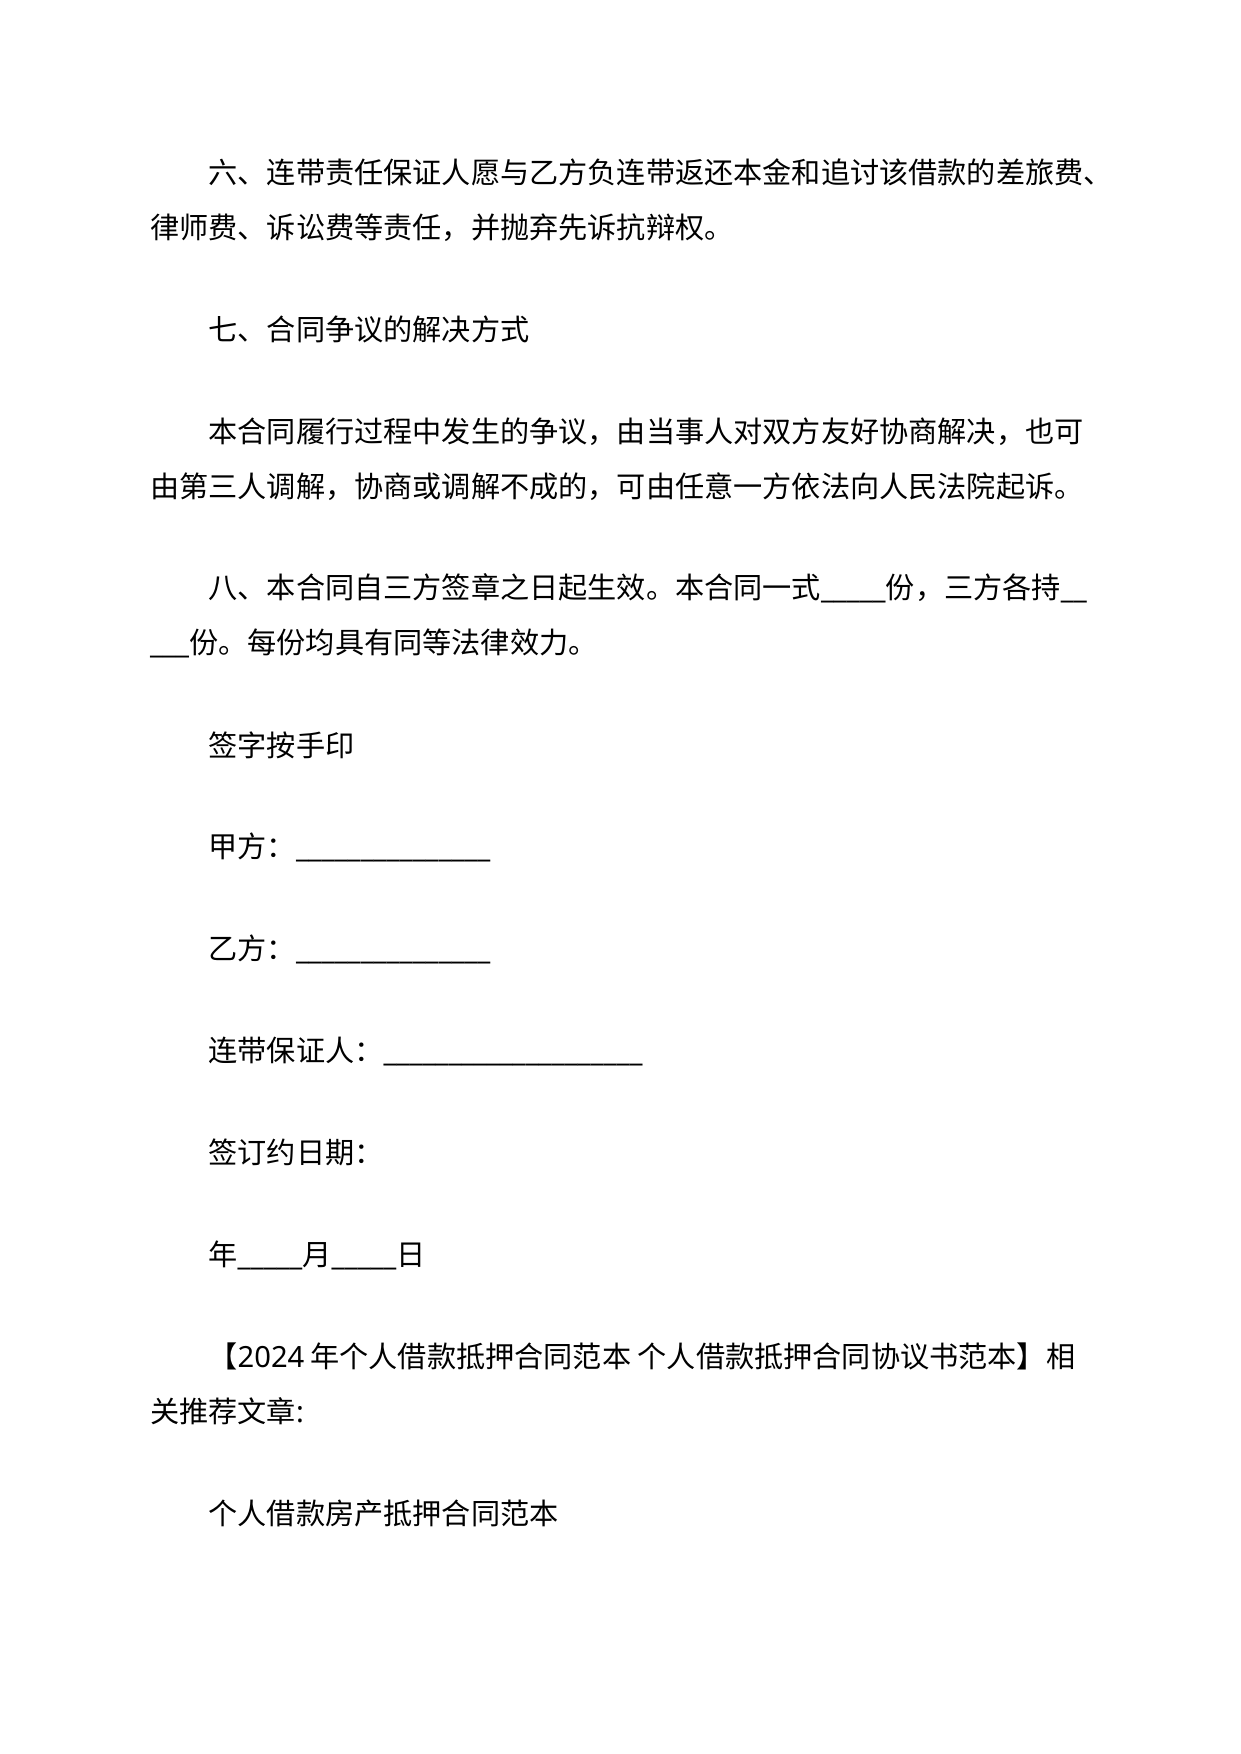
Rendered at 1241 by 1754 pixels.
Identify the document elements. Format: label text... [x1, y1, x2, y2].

text 七、合同争议的解决方式 [150, 307, 1090, 349]
text 八、本合同自三方签章之日起生效。本合同一式_____份，三方各持_____份。每份均具有同等法律效力。 [150, 565, 1090, 662]
text 个人借款房产抵押合同范本 [150, 1491, 1090, 1533]
text 本合同履行过程中发生的争议，由当事人对双方友好协商解决，也可由第三人调解，协商或调解不成的，可由任意一方依法向人民法院起诉。 [150, 408, 1090, 506]
text 签订约日期： [150, 1130, 1090, 1172]
text 乙方：_______________ [150, 926, 1090, 968]
text 签字按手印 [150, 722, 1090, 764]
text 连带保证人：____________________ [150, 1028, 1090, 1070]
text 年_____月_____日 [150, 1232, 1090, 1274]
text 甲方：_______________ [150, 824, 1090, 866]
text 【2024年个人借款抵押合同范本 个人借款抵押合同协议书范本】相关推荐文章: [150, 1333, 1090, 1431]
text 六、连带责任保证人愿与乙方负连带返还本金和追讨该借款的差旅费、律师费、诉讼费等责任，并抛弃先诉抗辩权。 [150, 150, 1090, 247]
